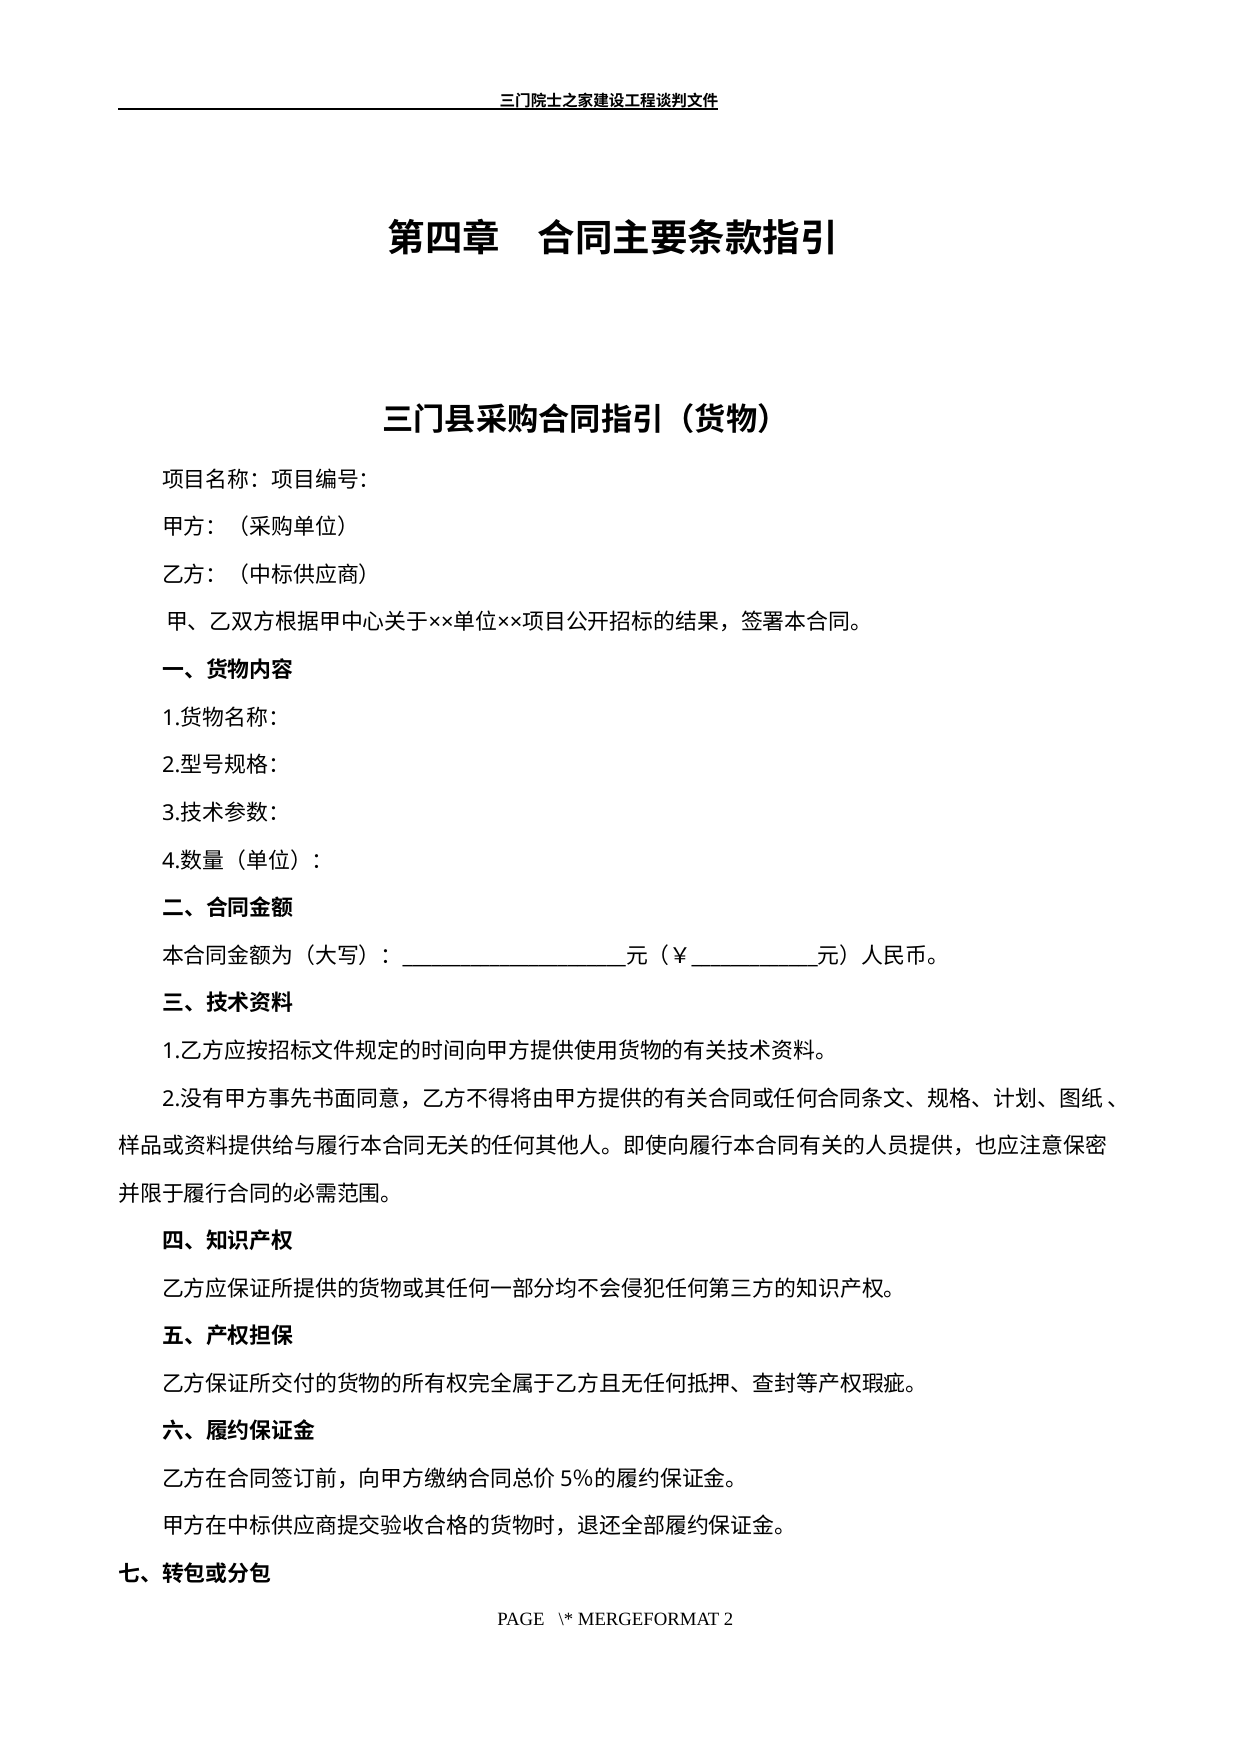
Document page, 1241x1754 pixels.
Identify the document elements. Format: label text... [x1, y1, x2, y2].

text 一、货物内容 [118, 652, 1052, 684]
text 乙方在合同签订前，向甲方缴纳合同总价5％的履约保证金。 [118, 1461, 1052, 1492]
text 2.没有甲方事先书面同意，乙方不得将由甲方提供的有关合同或任何合同条文、规格、计划、图纸、样品或资料提供给与履行本合同无关的任何其他人。即使向履行本合同有关的人员提供，也应注意保密并限于履行合同的必需范围。 [118, 1081, 1107, 1207]
text 甲、乙双方根据甲中心关于××单位××项目公开招标的结果，签署本合同。 [118, 604, 1096, 637]
text 四、知识产权 [118, 1223, 1052, 1255]
text 甲方在中标供应商提交验收合格的货物时，退还全部履约保证金。 [118, 1508, 1052, 1540]
text 六、履约保证金 [118, 1413, 1052, 1445]
text 乙方：（中标供应商） [118, 557, 1052, 588]
text 1.乙方应按招标文件规定的时间向甲方提供使用货物的有关技术资料。 [118, 1033, 1052, 1065]
text 三门县采购合同指引（货物） [118, 394, 1052, 439]
text 二、合同金额 [118, 890, 1052, 922]
text 乙方保证所交付的货物的所有权完全属于乙方且无任何抵押、查封等产权瑕疵。 [118, 1366, 1107, 1397]
text 本合同金额为（大写）：_______________________元（￥_____________元）人民币。 [118, 938, 1107, 969]
text 3.技术参数： [118, 795, 1052, 827]
text 五、产权担保 [118, 1318, 1052, 1350]
text 4.数量（单位）： [118, 843, 1052, 874]
text 七、转包或分包 [118, 1556, 1052, 1587]
text 1.货物名称： [118, 700, 1052, 732]
text 甲方：（采购单位） [118, 509, 1052, 541]
text 乙方应保证所提供的货物或其任何一部分均不会侵犯任何第三方的知识产权。 [118, 1271, 1107, 1302]
text 项目名称：项目编号： [118, 462, 1052, 493]
subtitle 第四章 合同主要条款指引 [118, 202, 1107, 267]
text 2.型号规格： [118, 747, 1052, 779]
text 三、技术资料 [118, 985, 1052, 1017]
